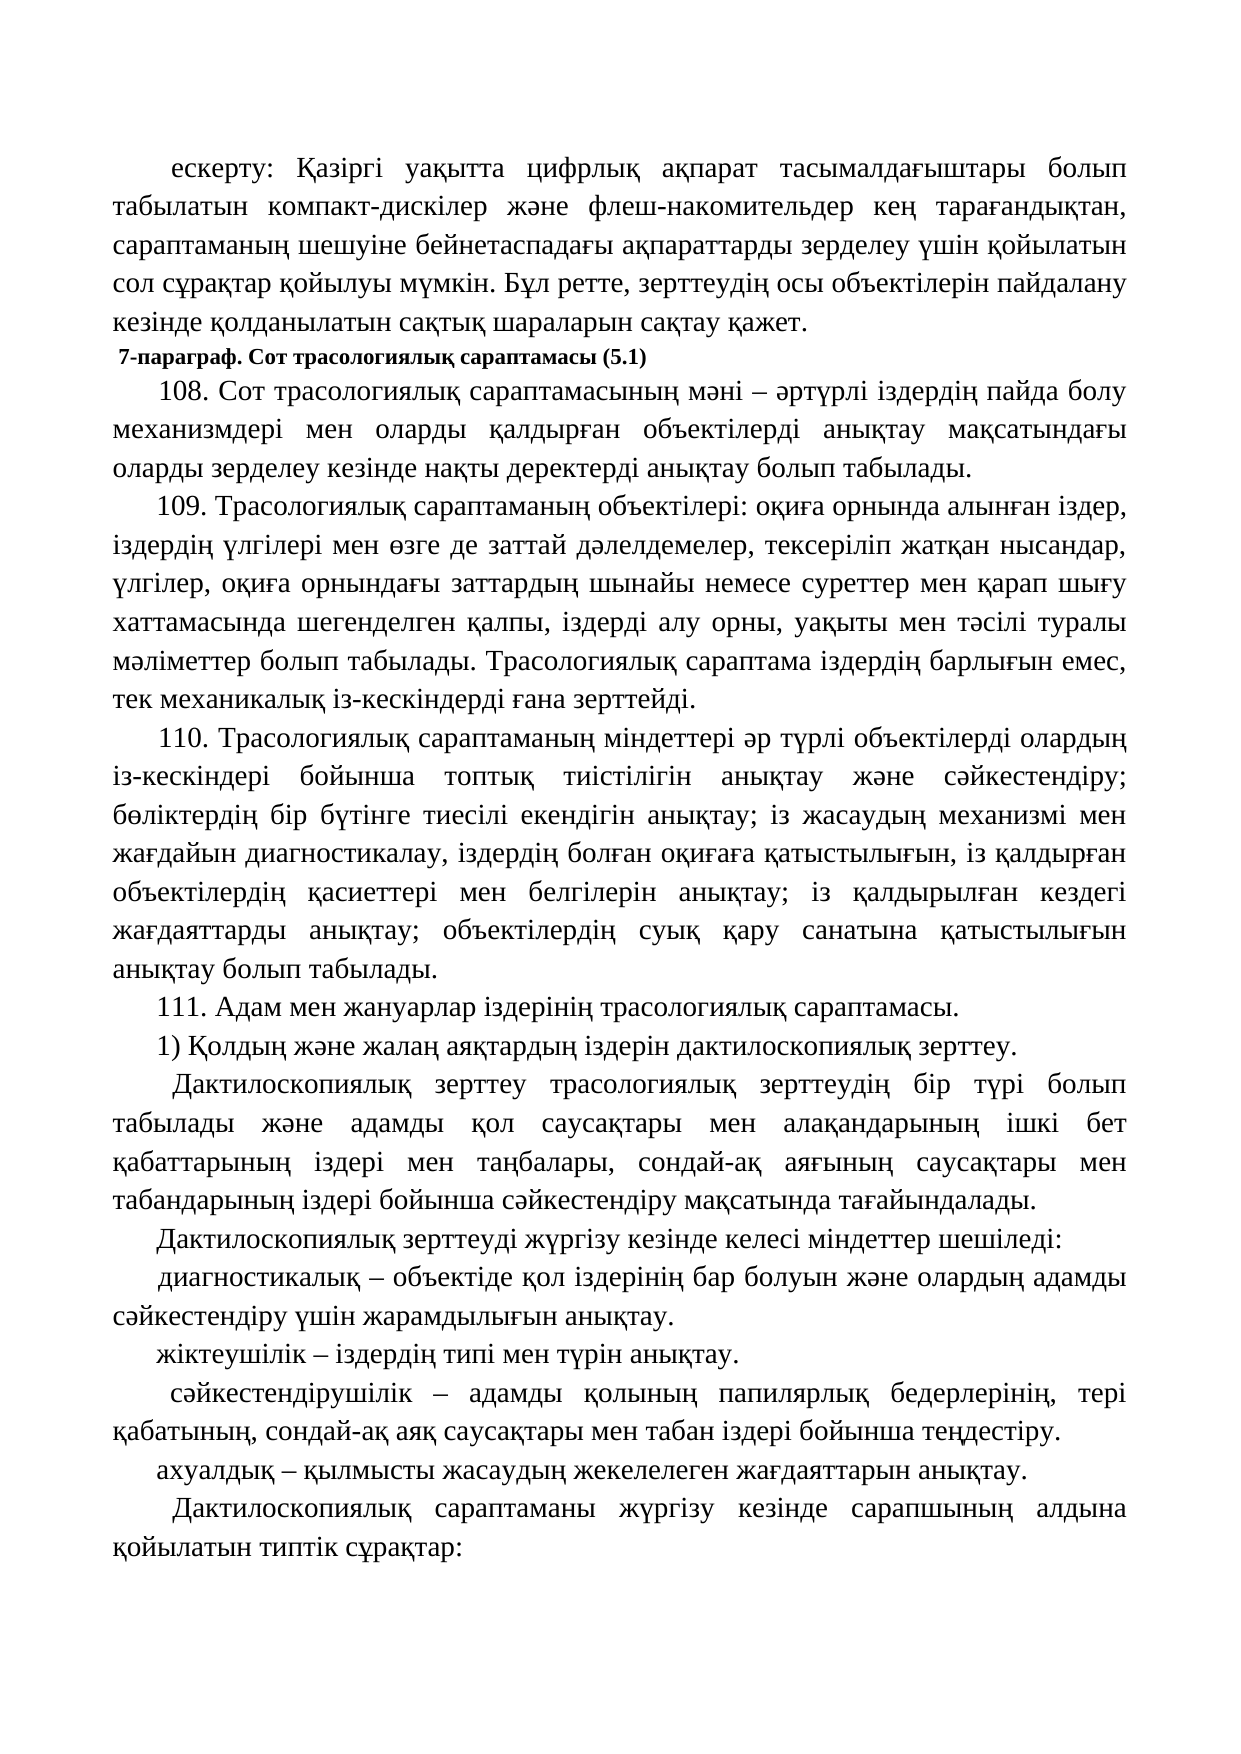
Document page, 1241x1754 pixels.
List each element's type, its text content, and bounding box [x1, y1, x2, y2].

text диагностикалық – объектіде қол іздерінің бар болуын және олардың адамды сәйкестендіру үшін жарамдылығын анықтау. [112, 1259, 1128, 1331]
text жіктеушілік – іздердің типі мен түрін анықтау. [112, 1336, 1128, 1370]
text ахуалдық – қылмысты жасаудың жекелелеген жағдаяттарын анықтау. [112, 1452, 1128, 1486]
text ескерту: Қазіргі уақытта цифрлық ақпарат тасымалдағыштары болып табылатын компакт-дискілер және флеш-накомительдер кең тарағандықтан, сараптаманың шешуіне бейнетаспадағы ақпараттарды зерделеу үшін қойылатын сол сұрақтар қойылуы мүмкін. Бұл ретте, зерттеудің осы объектілерін пайдалану кезінде қолданылатын сақтық шараларын сақтау қажет. [112, 150, 1128, 338]
text 108. Сот трасологиялық сараптамасының мәні – әртүрлі іздердің пайда болу механизмдері мен оларды қалдырған объектілерді анықтау мақсатындағы оларды зерделеу кезінде нақты деректерді анықтау болып табылады. [112, 373, 1128, 483]
text Дактилоскопиялық зерттеу трасологиялық зерттеудің бір түрі болып табылады және адамды қол саусақтары мен алақандарының ішкі бет қабаттарының іздері мен таңбалары, сондай-ақ аяғының саусақтары мен табандарының іздері бойынша сәйкестендіру мақсатында тағайындалады. [112, 1067, 1128, 1216]
text 111. Адам мен жануарлар іздерінің трасологиялық сараптамасы. [112, 989, 1128, 1023]
text 110. Трасологиялық сараптаманың міндеттері әр түрлі объектілерді олардың із-кескіндері бойынша топтық тиістілігін анықтау және сәйкестендіру; бөліктердің бір бүтінге тиесілі екендігін анықтау; із жасаудың механизмі мен жағдайын диагностикалау, іздердің болған оқиғаға қатыстылығын, із қалдырған объектілердің қасиеттері мен белгілерін анықтау; із қалдырылған кездегі жағдаяттарды анықтау; объектілердің суық қару санатына қатыстылығын анықтау болып табылады. [112, 720, 1128, 984]
text 1) Қолдың және жалаң аяқтардың іздерін дактилоскопиялық зерттеу. [112, 1028, 1128, 1062]
text Дактилоскопиялық сараптаманы жүргізу кезінде сарапшының алдына қойылатын типтік сұрақтар: [112, 1491, 1128, 1563]
text 109. Трасологиялық сараптаманың объектілері: оқиға орнында алынған іздер, іздердің үлгілері мен өзге де заттай дәлелдемелер, тексеріліп жатқан нысандар, үлгілер, оқиға орнындағы заттардың шынайы немесе суреттер мен қарап шығу хаттамасында шегенделген қалпы, іздерді алу орны, уақыты мен тәсілі туралы мәліметтер болып табылады. Трасологиялық сараптама іздердің барлығын емес, тек механикалық із-кескіндерді ғана зерттейді. [112, 488, 1128, 715]
text 7-параграф. Сот трасологиялық сараптамасы (5.1) [112, 343, 1128, 369]
text Дактилоскопиялық зерттеуді жүргізу кезінде келесі міндеттер шешіледі: [112, 1221, 1128, 1254]
text сәйкестендірушілік – адамды қолының папилярлық бедерлерінің, тері қабатының, сондай-ақ аяқ саусақтары мен табан іздері бойынша теңдестіру. [112, 1375, 1128, 1447]
